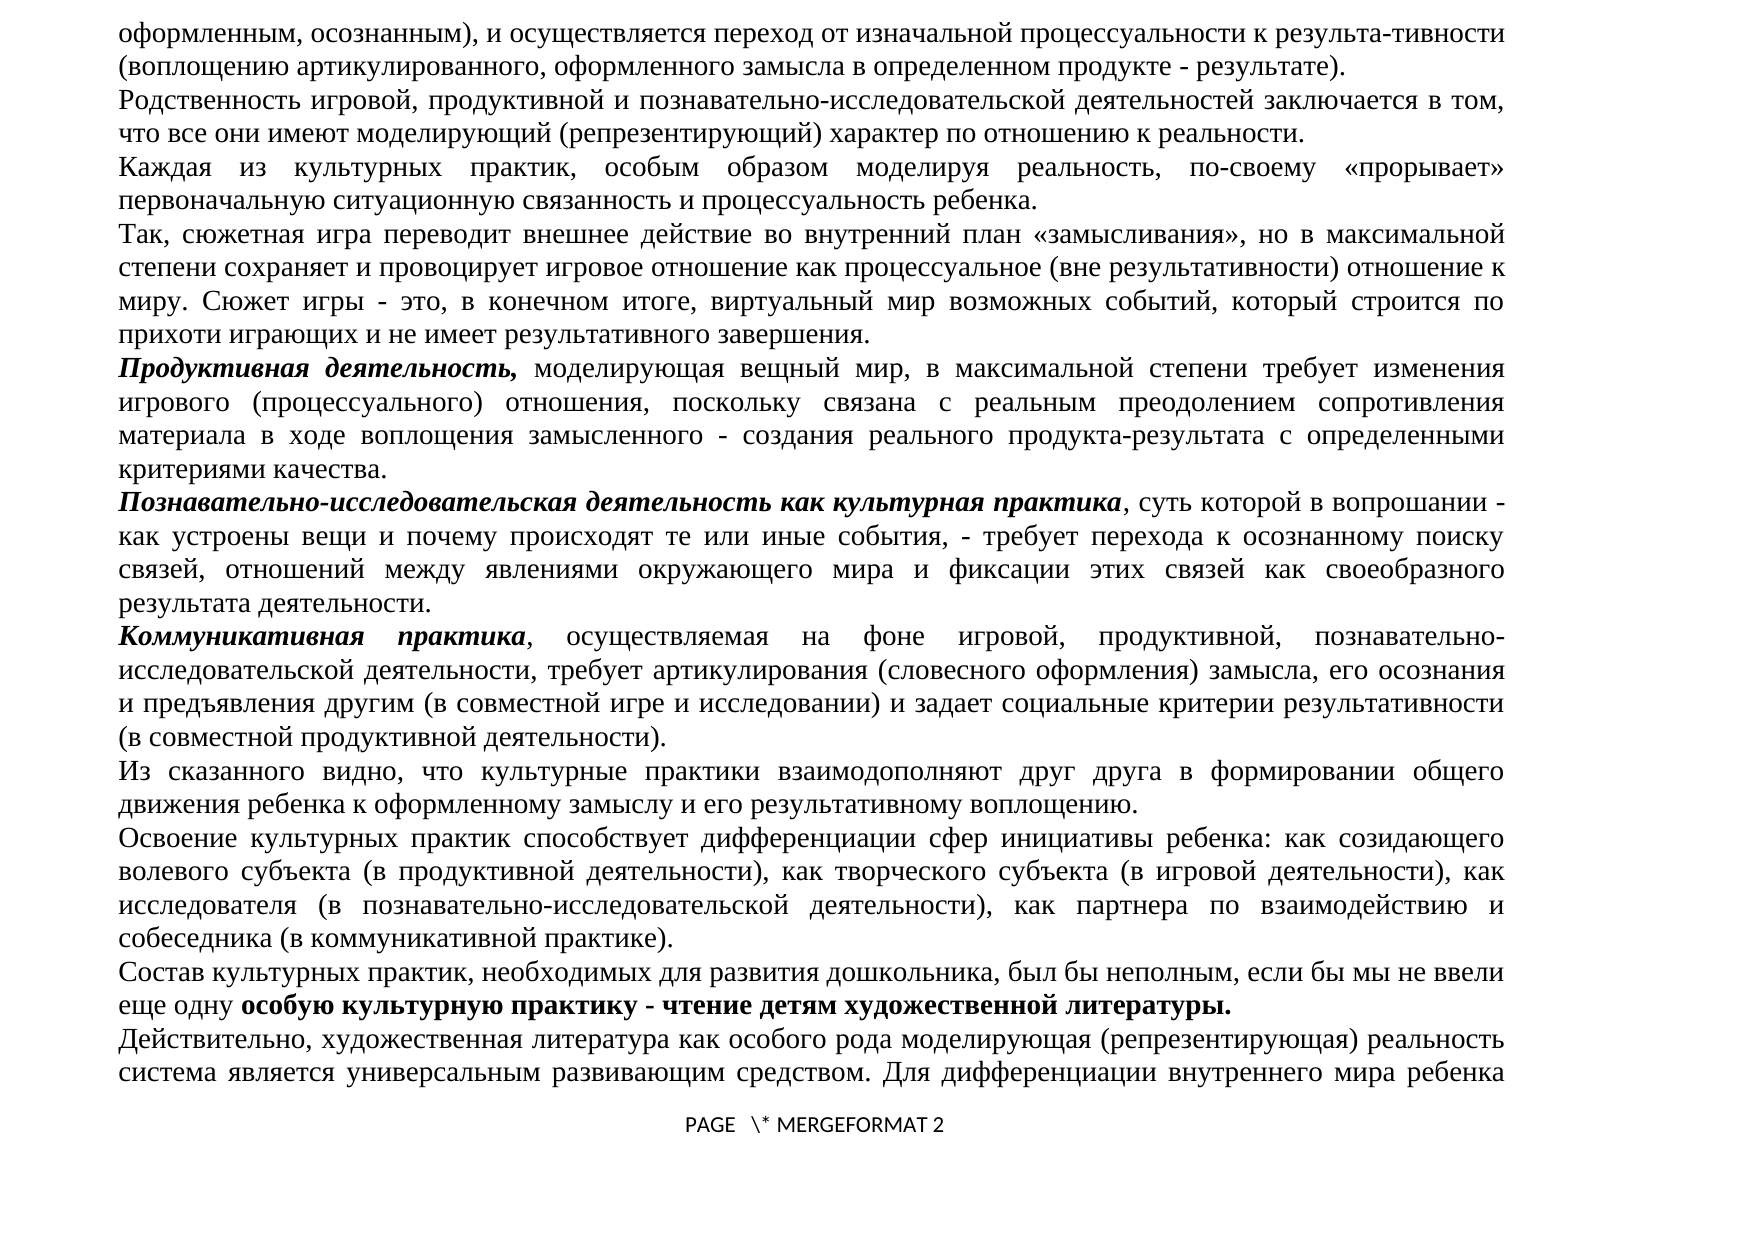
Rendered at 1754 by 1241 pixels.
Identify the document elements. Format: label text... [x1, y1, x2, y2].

text Коммуникативная практика, осуществляемая на фоне игровой, продуктивной, познавательно-исследовательской деятельности, требует артикулирования (словесного оформления) замысла, его осознания и предъявления другим (в совместной игре и исследовании) и задает социальные критерии результативности (в совместной продуктивной деятельности). [118, 618, 1506, 753]
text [118, 15, 1506, 82]
text Так, сюжетная игра переводит внешнее действие во внутренний план «замысливания», но в максимальной степени сохраняет и провоцирует игровое отношение как процессуальное (вне результативности) отношение к миру. Сюжет игры - это, в конечном итоге, виртуальный мир возможных событий, который строится по прихоти играющих и не имеет результативного завершения. [118, 216, 1506, 350]
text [118, 1021, 1506, 1088]
text Родственность игровой, продуктивной и познавательно-исследовательской деятельностей заключается в том, что все они имеют моделирующий (репрезентирующий) характер по отношению к реальности. [118, 82, 1506, 149]
text Продуктивная деятельность, моделирующая вещный мир, в максимальной степени требует изменения игрового (процессуального) отношения, поскольку связана с реальным преодолением сопротивления материала в ходе воплощения замысленного - создания реального продукта-результата с определенными критериями качества. [118, 350, 1506, 484]
text Из сказанного видно, что культурные практики взаимодополняют друг друга в формировании общего движения ребенка к оформленному замыслу и его результативному воплощению. [118, 753, 1506, 820]
text Каждая из культурных практик, особым образом моделируя реальность, по-своему «прорывает» первоначальную ситуационную связанность и процессуальность ребенка. [118, 149, 1506, 216]
text Состав культурных практик, необходимых для развития дошкольника, был бы неполным, если бы мы не ввели еще одну особую культурную практику - чтение детям художественной литературы. [118, 954, 1506, 1021]
text Освоение культурных практик способствует дифференциации сфер инициативы ребенка: как созидающего волевого субъекта (в продуктивной деятельности), как творческого субъекта (в игровой деятельности), как исследователя (в познавательно-исследовательской деятельности), как партнера по взаимодействию и собеседника (в коммуникативной практике). [118, 820, 1506, 954]
text Познавательно-исследовательская деятельность как культурная практика, суть которой в вопрошании - как устроены вещи и почему происходят те или иные события, - требует перехода к осознанному поиску связей, отношений между явлениями окружающего мира и фиксации этих связей как своеобразного результата деятельности. [118, 484, 1506, 618]
